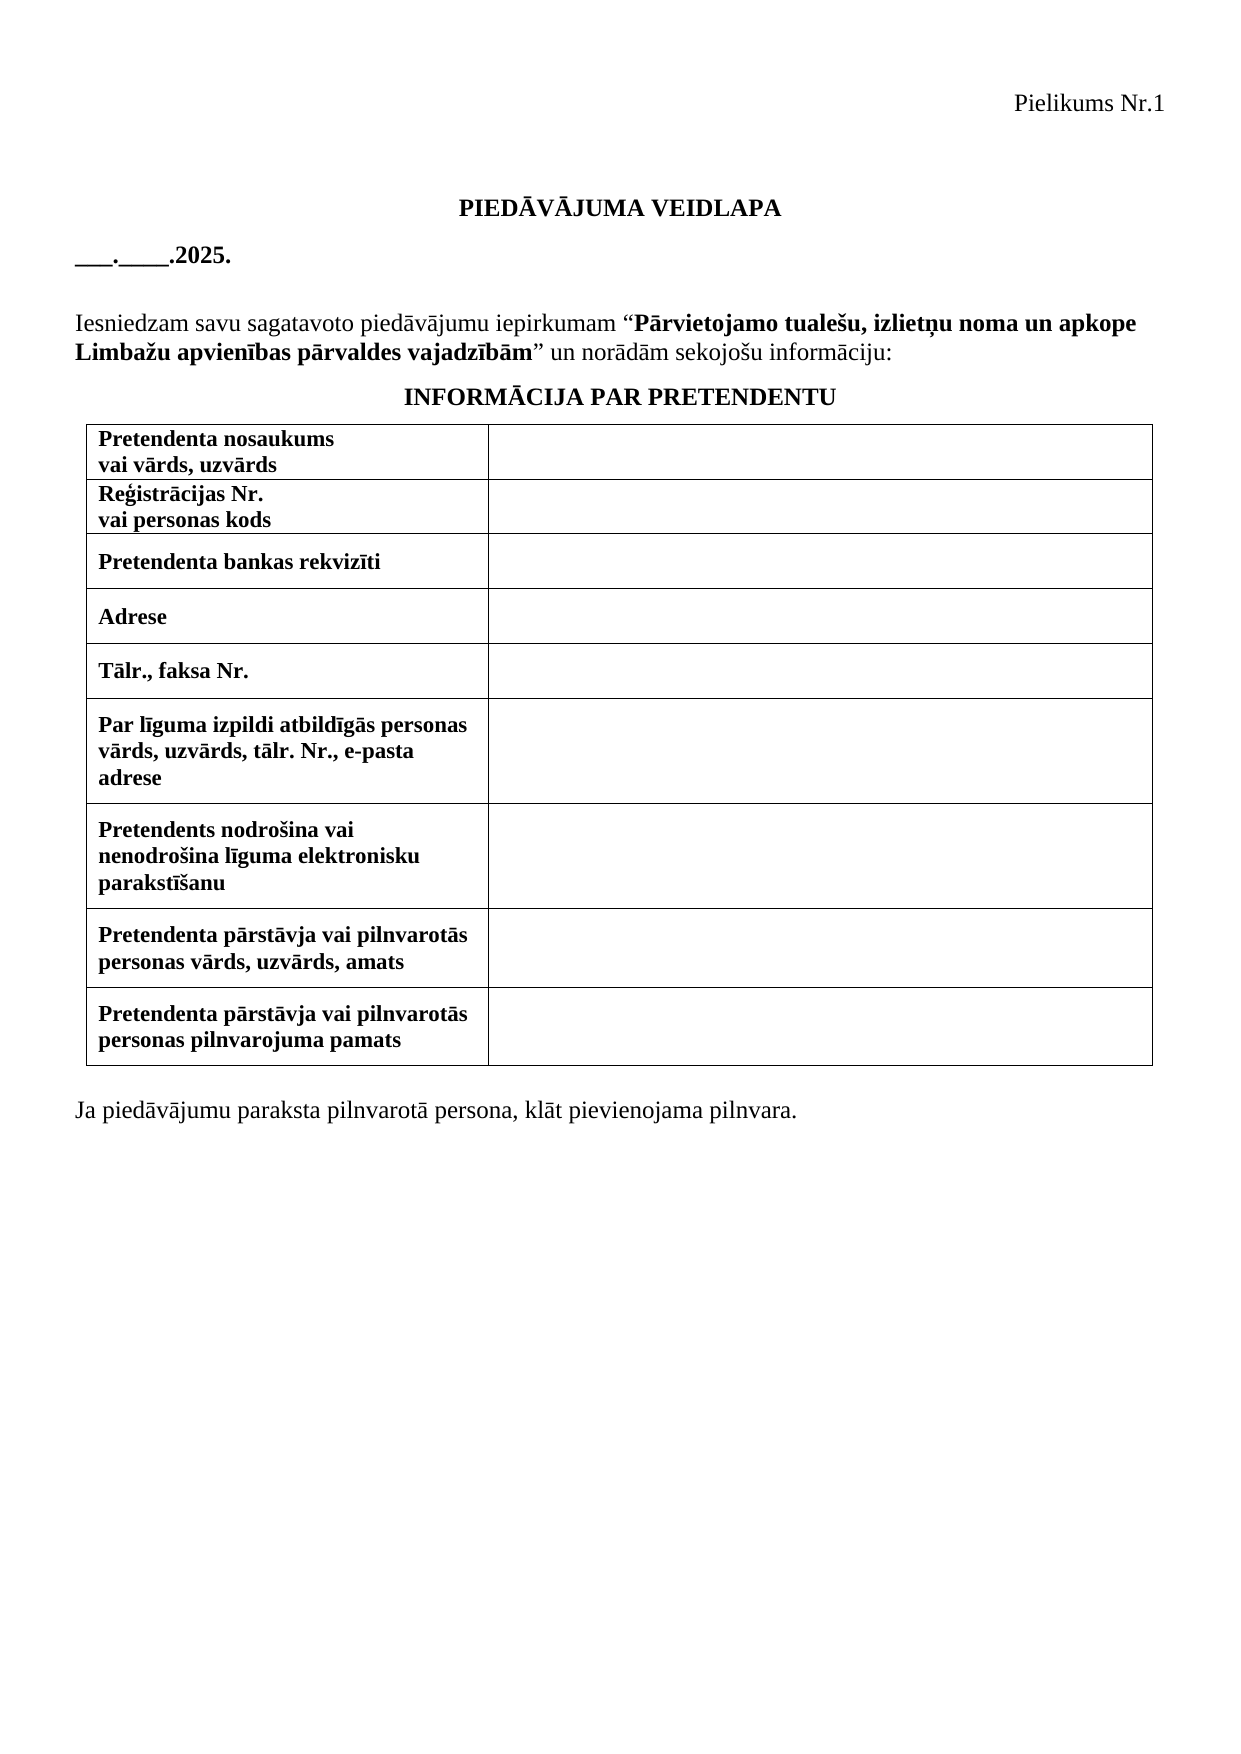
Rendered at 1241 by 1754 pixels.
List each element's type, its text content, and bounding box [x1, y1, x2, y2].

text Iesniedzam savu sagatavoto piedāvājumu iepirkumam “Pārvietojamo tualešu, izlietņu noma un apkope Limbažu apvienības pārvaldes vajadzībām” un norādām sekojošu informāciju: [75, 308, 1165, 366]
table_header Pretendenta nosaukums vai vārds, uzvārds [87, 425, 488, 478]
text INFORMĀCIJA PAR PRETENDENTU [75, 382, 1165, 411]
table_cell [489, 909, 1152, 987]
table_header [489, 425, 1152, 478]
table_cell Adrese [87, 589, 488, 643]
text Pielikums Nr.1 [75, 88, 1165, 117]
text ___.____.2025. [75, 240, 1165, 269]
table_cell Reģistrācijas Nr. vai personas kods [87, 480, 488, 533]
table_cell [489, 699, 1152, 803]
table_cell Pretendents nodrošina vai nenodrošina līguma elektronisku parakstīšanu [87, 804, 488, 908]
table_cell Tālr., faksa Nr. [87, 644, 488, 698]
table_cell [489, 534, 1152, 588]
table_cell [489, 804, 1152, 908]
table_cell Pretendenta pārstāvja vai pilnvarotās personas vārds, uzvārds, amats [87, 909, 488, 987]
text Ja piedāvājumu paraksta pilnvarotā persona, klāt pievienojama pilnvara. [75, 1095, 1165, 1124]
text PIEDĀVĀJUMA VEIDLAPA [75, 193, 1165, 221]
table_cell [489, 589, 1152, 643]
table_cell [489, 644, 1152, 698]
table_cell Pretendenta bankas rekvizīti [87, 534, 488, 588]
table_cell Par līguma izpildi atbildīgās personas vārds, uzvārds, tālr. Nr., e-pasta adrese [87, 699, 488, 803]
table_cell [489, 480, 1152, 533]
table_cell [489, 988, 1152, 1065]
table_cell Pretendenta pārstāvja vai pilnvarotās personas pilnvarojuma pamats [87, 988, 488, 1065]
